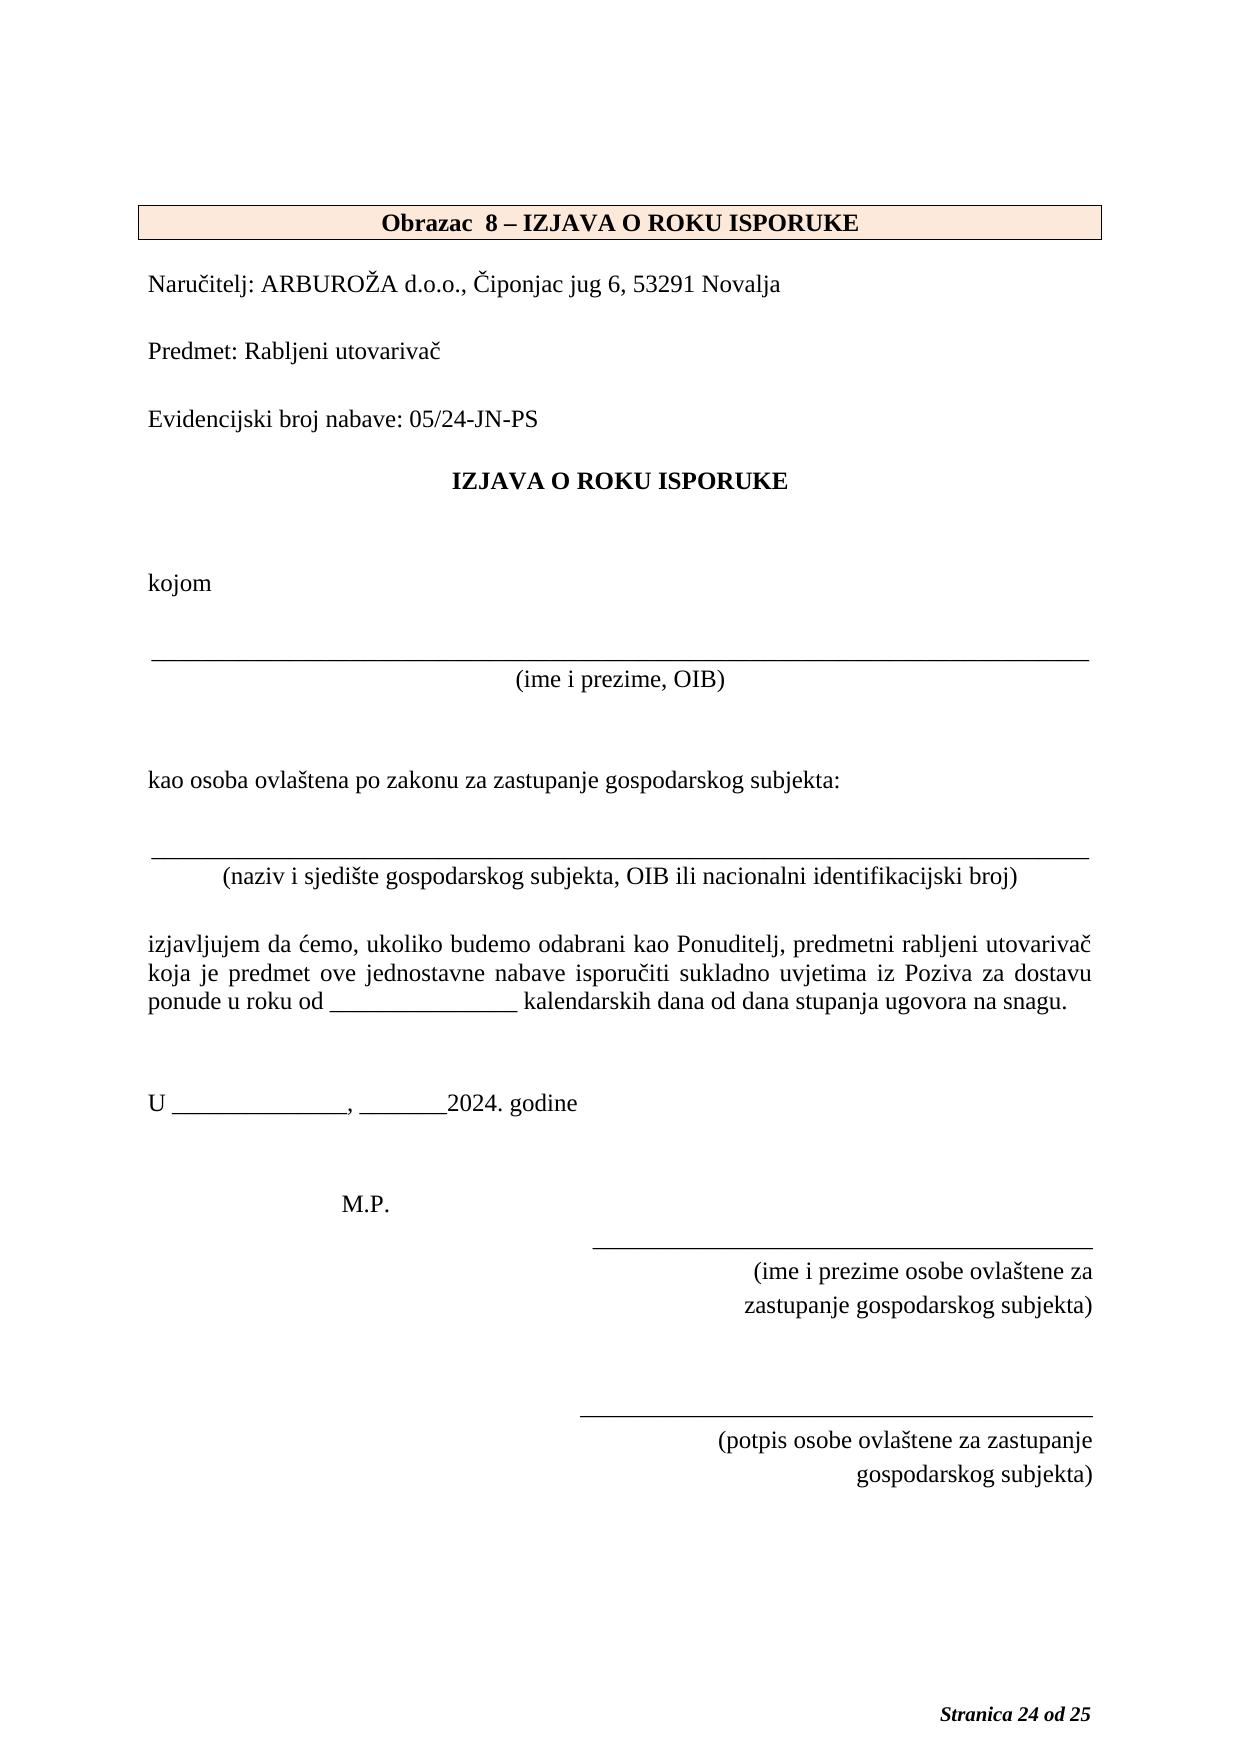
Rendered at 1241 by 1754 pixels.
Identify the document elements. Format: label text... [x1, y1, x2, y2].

text Evidencijski broj nabave: 05/24-JN-PS [148, 404, 1093, 433]
text _________________________________________ [148, 1391, 1093, 1420]
text gospodarskog subjekta) [148, 1459, 1093, 1488]
text Obrazac 8 – IZJAVA O ROKU ISPORUKE [139, 206, 1101, 239]
text zastupanje gospodarskog subjekta) [148, 1290, 1093, 1319]
text izjavljujem da ćemo, ukoliko budemo odabrani kao Ponuditelj, predmetni rabljeni utovarivač koja je predmet ove jednostavne nabave isporučiti sukladno uvjetima iz Poziva za dostavu ponude u roku od _______________ kalendarskih dana od dana stupanja ugovora na snagu. [148, 929, 1093, 1015]
text (potpis osobe ovlaštene za zastupanje [148, 1425, 1093, 1454]
text IZJAVA O ROKU ISPORUKE [148, 466, 1093, 495]
text U ______________, _______2024. godine [148, 1088, 1093, 1116]
text M.P. [148, 1189, 1093, 1218]
text Predmet: Rabljeni utovarivač [148, 336, 1093, 365]
text (ime i prezime osobe ovlaštene za [148, 1256, 1093, 1285]
text kojom [148, 568, 1093, 596]
text Naručitelj: ARBUROŽA d.o.o., Čiponjac jug 6, 53291 Novalja [148, 269, 1093, 298]
text kao osoba ovlaštena po zakonu za zastupanje gospodarskog subjekta: [148, 765, 1093, 794]
text ___________________________________________________________________________(naziv i sjedište gospodarskog subjekta, OIB ili nacionalni identifikacijski broj) [148, 833, 1093, 890]
text ___________________________________________________________________________(ime i prezime, OIB) [148, 635, 1093, 693]
text ________________________________________ [148, 1223, 1093, 1251]
